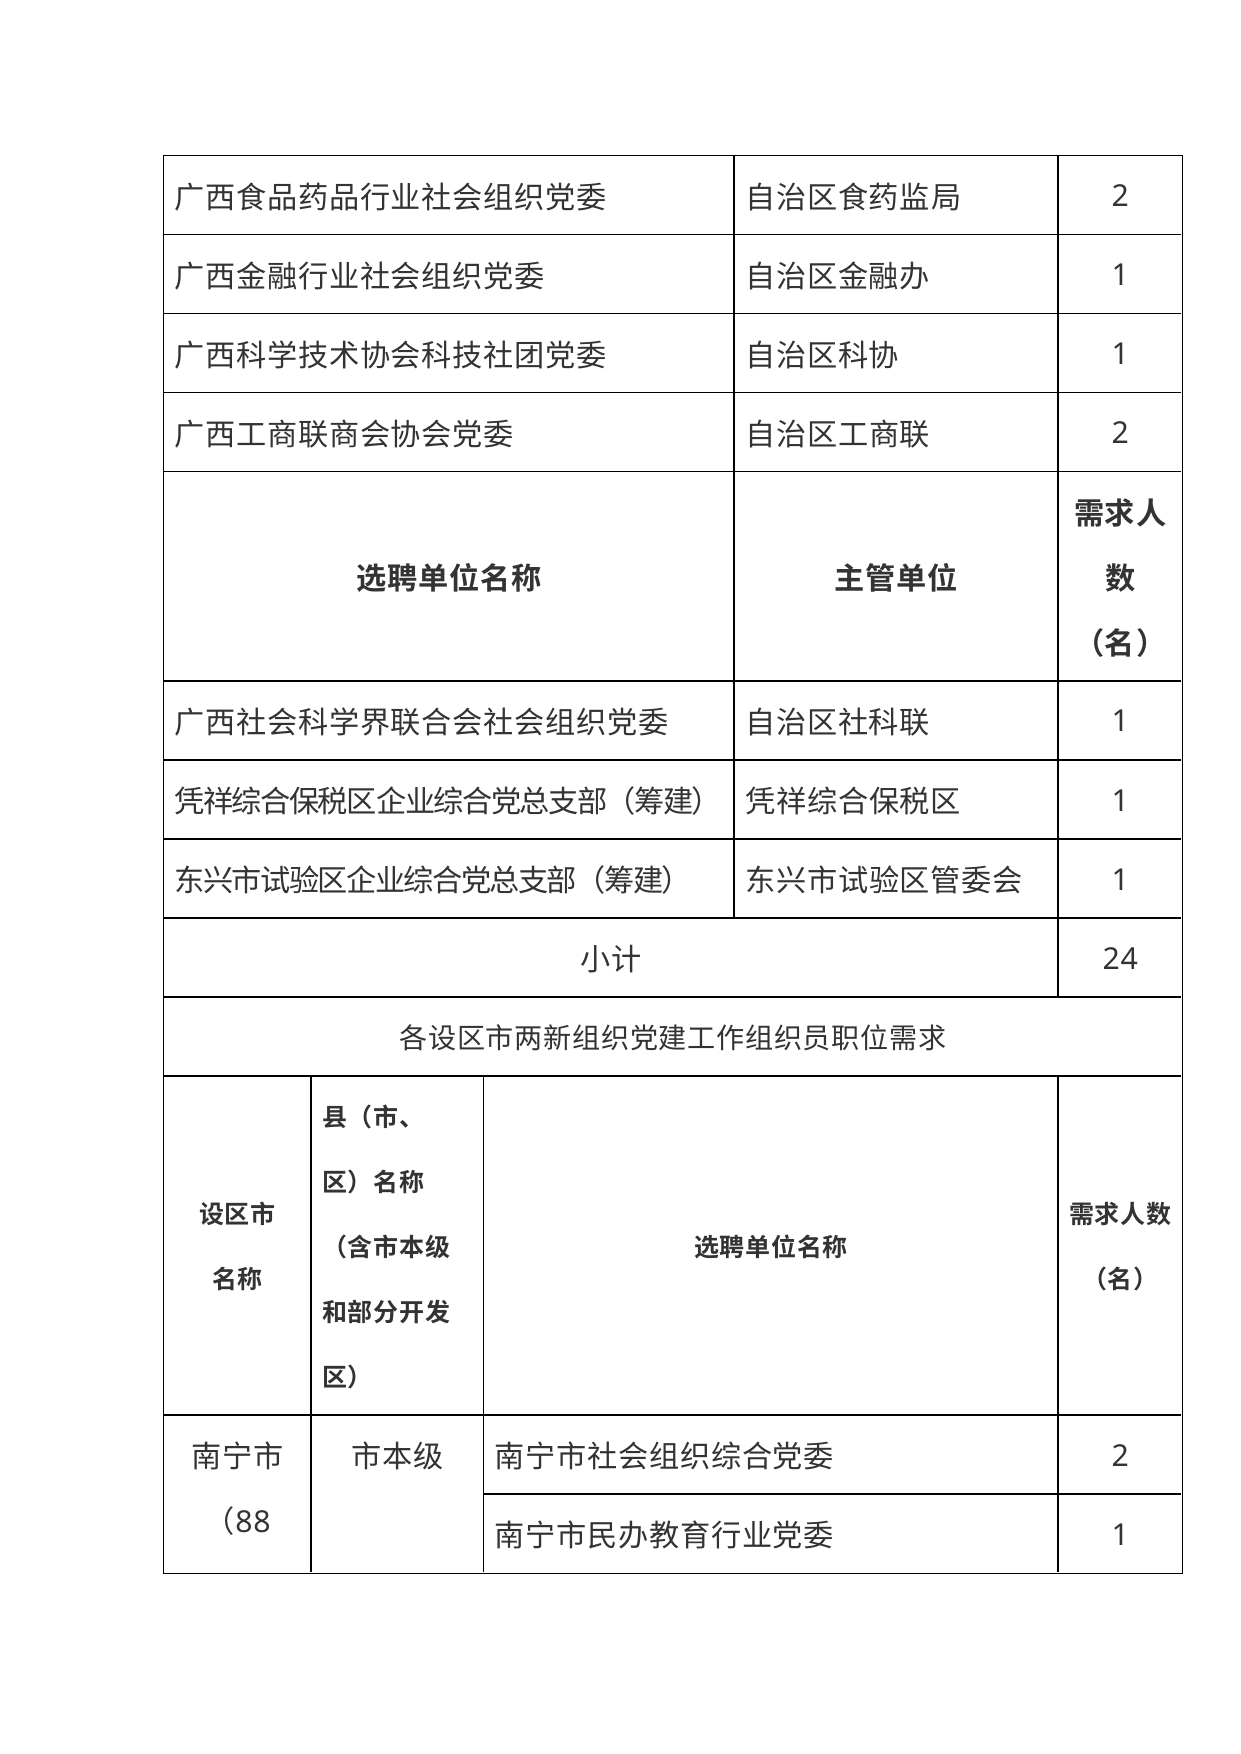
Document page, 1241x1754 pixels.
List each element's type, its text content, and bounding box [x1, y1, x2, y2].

table_cell 选聘单位名称 [484, 1077, 1057, 1414]
table_cell 市本级 [312, 1416, 483, 1572]
table_cell 选聘单位名称 [164, 472, 733, 680]
table_cell 南宁市 （88名） [164, 1416, 310, 1572]
table_cell 自治区科协 [735, 314, 1057, 392]
table_cell 1 [1059, 680, 1182, 759]
table_cell 自治区食药监局 [735, 156, 1057, 234]
table_cell 2 [1059, 156, 1182, 234]
table_cell 需求人数 （名） [1059, 471, 1182, 680]
table_cell 广西工商联商会协会党委 [164, 393, 733, 471]
table_cell 东兴市试验区企业综合党总支部（筹建） [164, 840, 733, 917]
table_cell 小计 [164, 919, 1057, 996]
table_cell 南宁市民办教育行业党委 [484, 1495, 1057, 1572]
table_cell 1 [1059, 234, 1182, 313]
table_cell 凭祥综合保税区 [735, 761, 1057, 838]
table_cell 1 [1059, 313, 1182, 392]
table_cell 1 [1059, 1493, 1182, 1572]
table_cell 县（市、区）名称（含市本级和部分开发区） [312, 1077, 483, 1414]
table_cell 南宁市社会组织综合党委 [484, 1416, 1057, 1493]
table_cell 2 [1059, 1414, 1182, 1493]
table_cell 广西社会科学界联合会社会组织党委 [164, 682, 733, 759]
table_cell 1 [1059, 838, 1182, 917]
table_cell 广西食品药品行业社会组织党委 [164, 156, 733, 234]
table_cell 自治区社科联 [735, 682, 1057, 759]
table_cell 1 [1059, 759, 1182, 838]
table_cell 广西金融行业社会组织党委 [164, 235, 733, 313]
table_cell 凭祥综合保税区企业综合党总支部（筹建） [164, 761, 733, 838]
table_cell 东兴市试验区管委会 [735, 840, 1057, 917]
table_cell 主管单位 [735, 472, 1057, 680]
table_cell 需求人数（名） [1059, 1075, 1182, 1414]
table_cell 自治区金融办 [735, 235, 1057, 313]
table_cell 自治区工商联 [735, 393, 1057, 471]
table_cell 2 [1059, 392, 1182, 471]
table_cell 广西科学技术协会科技社团党委 [164, 314, 733, 392]
table_cell 各设区市两新组织党建工作组织员职位需求 [164, 996, 1182, 1075]
table_cell 24 [1059, 917, 1182, 996]
table_cell 设区市 名称 [164, 1077, 310, 1414]
